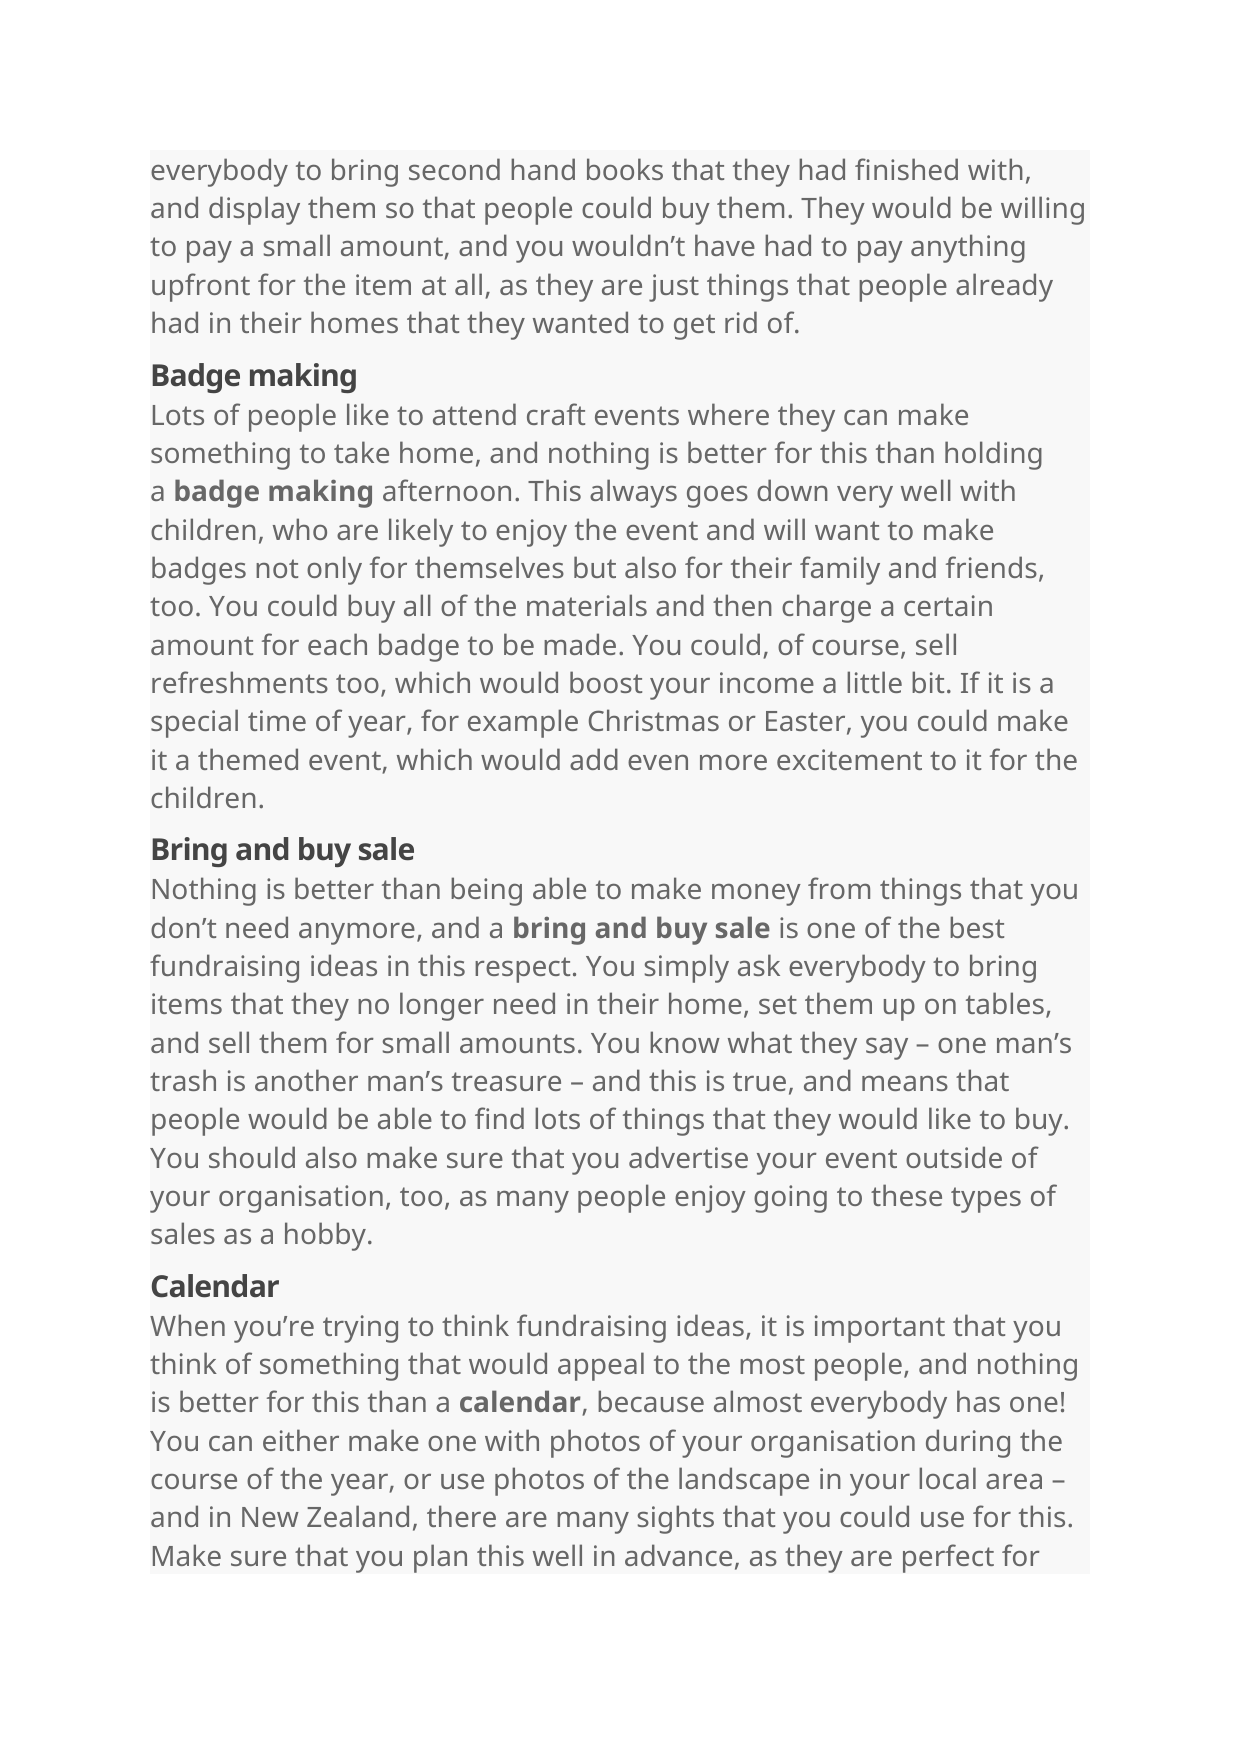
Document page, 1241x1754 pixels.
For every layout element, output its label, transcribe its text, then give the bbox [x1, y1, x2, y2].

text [150, 150, 1090, 342]
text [150, 1306, 1090, 1574]
text Calendar [150, 1253, 1090, 1306]
text Nothing is better than being able to make money from things that you don’t need anymore, and a bring and buy sale is one of the best fundraising ideas in this respect. You simply ask everybody to bring items that they no longer need in their home, set them up on tables, and sell them for small amounts. You know what they say – one man’s trash is another man’s treasure – and this is true, and means that people would be able to find lots of things that they would like to buy. You should also make sure that you advertise your event outside of your organisation, too, as many people enjoy going to these types of sales as a hobby. [150, 869, 1090, 1253]
text Bring and buy sale [150, 816, 1090, 869]
text Lots of people like to attend craft events where they can make something to take home, and nothing is better for this than holding a badge making afternoon. This always goes down very well with children, who are likely to enjoy the event and will want to make badges not only for themselves but also for their family and friends, too. You could buy all of the materials and then charge a certain amount for each badge to be made. You could, of course, sell refreshments too, which would boost your income a little bit. If it is a special time of year, for example Christmas or Easter, you could make it a themed event, which would add even more excitement to it for the children. [150, 395, 1090, 816]
text Badge making [150, 342, 1090, 395]
